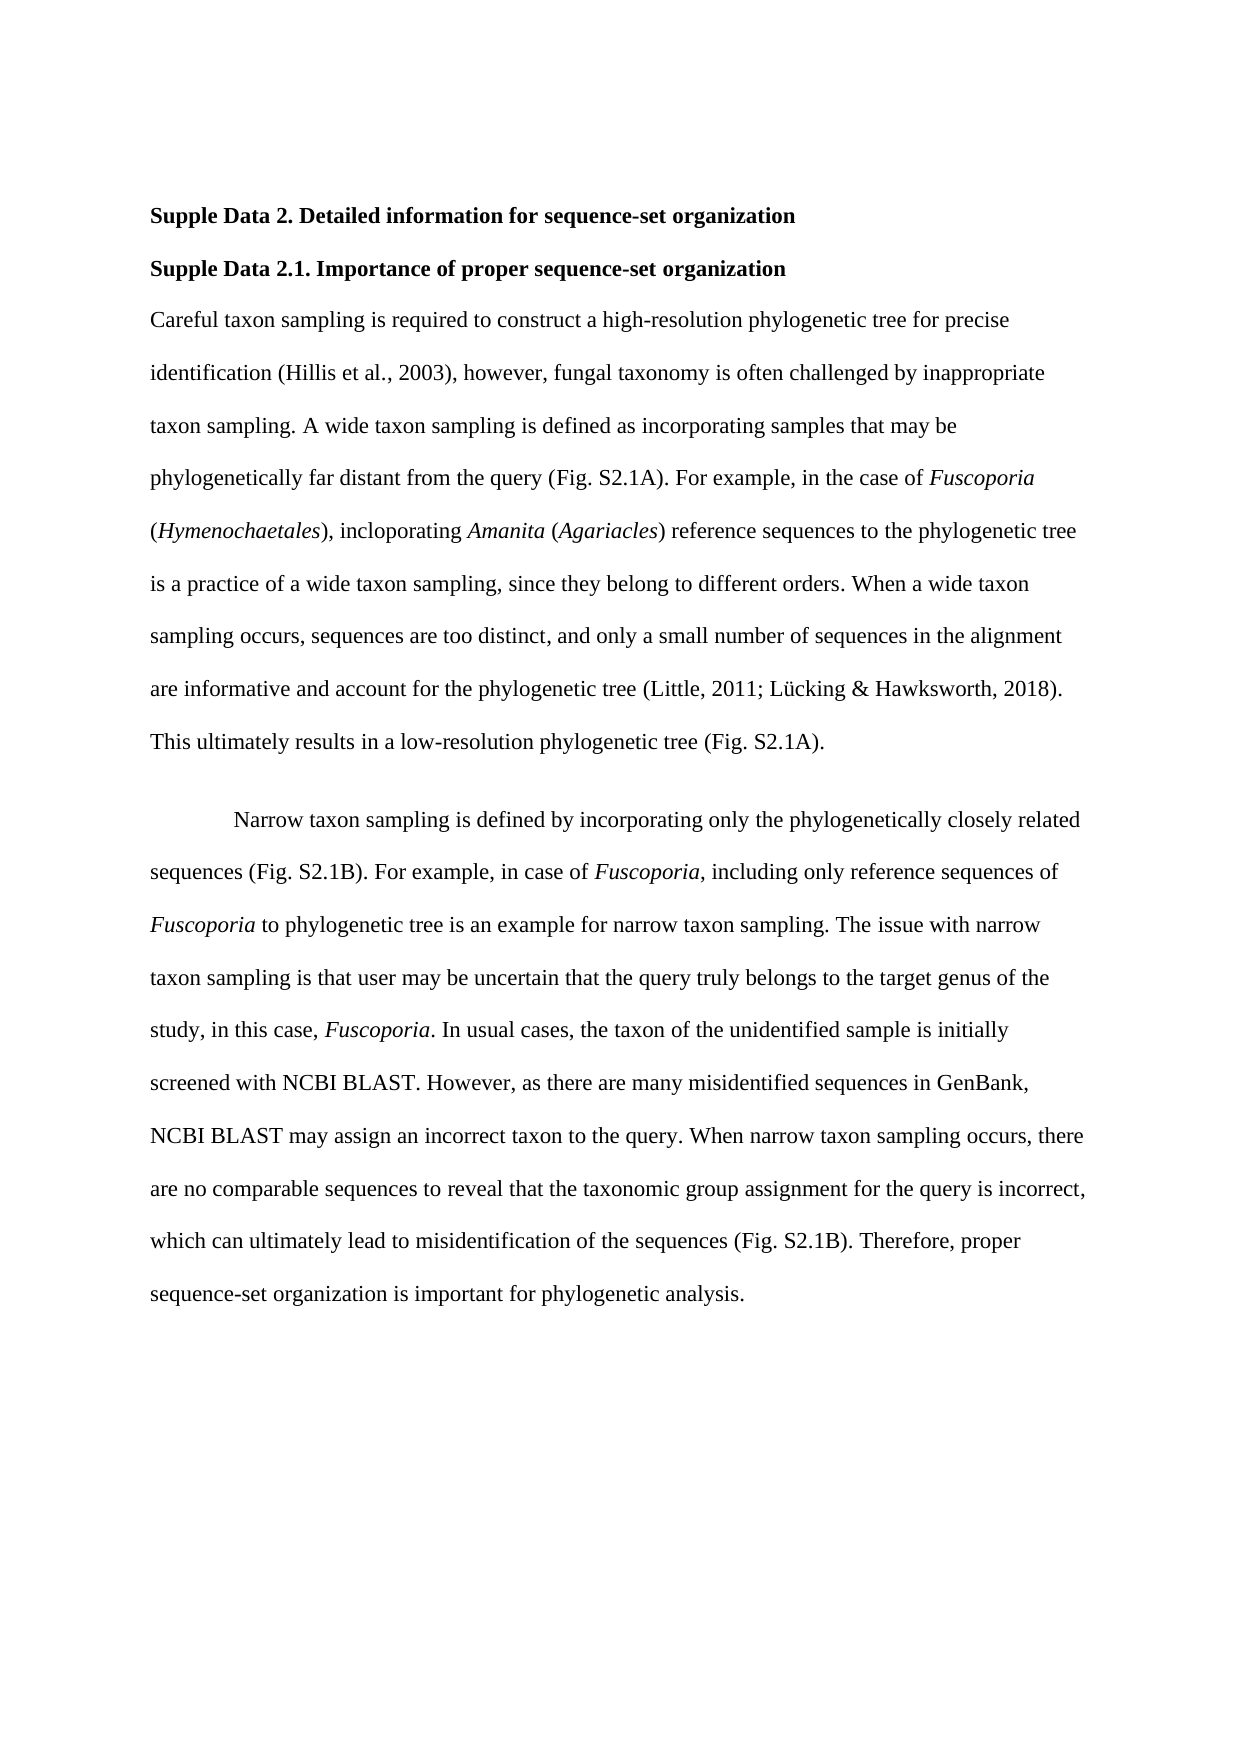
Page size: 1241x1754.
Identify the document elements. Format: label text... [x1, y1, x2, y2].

text Narrow taxon sampling is defined by incorporating only the phylogenetically closely related sequences (Fig. S2.1B). For example, in case of Fuscoporia, including only reference sequences of Fuscoporia to phylogenetic tree is an example for narrow taxon sampling. The issue with narrow taxon sampling is that user may be uncertain that the query truly belongs to the target genus of the study, in this case, Fuscoporia. In usual cases, the taxon of the unidentified sample is initially screened with NCBI BLAST. However, as there are many misidentified sequences in GenBank, NCBI BLAST may assign an incorrect taxon to the query. When narrow taxon sampling occurs, there are no comparable sequences to reveal that the taxonomic group assignment for the query is incorrect, which can ultimately lead to misidentification of the sequences (Fig. S2.1B). Therefore, proper sequence-set organization is important for phylogenetic analysis. [150, 806, 1090, 1306]
text Supple Data 2. Detailed information for sequence-set organization [150, 202, 1090, 228]
text Supple Data 2.1. Importance of proper sequence-set organization [150, 255, 1090, 281]
text Careful taxon sampling is required to construct a high-resolution phylogenetic tree for precise identification (Hillis et al., 2003), however, fungal taxonomy is often challenged by inappropriate taxon sampling. A wide taxon sampling is defined as incorporating samples that may be phylogenetically far distant from the query (Fig. S2.1A). For example, in the case of Fuscoporia (Hymenochaetales), incloporating Amanita (Agariacles) reference sequences to the phylogenetic tree is a practice of a wide taxon sampling, since they belong to different orders. When a wide taxon sampling occurs, sequences are too distinct, and only a small number of sequences in the alignment are informative and account for the phylogenetic tree (Little, 2011; Lücking & Hawksworth, 2018). This ultimately results in a low-resolution phylogenetic tree (Fig. S2.1A). [150, 306, 1090, 754]
